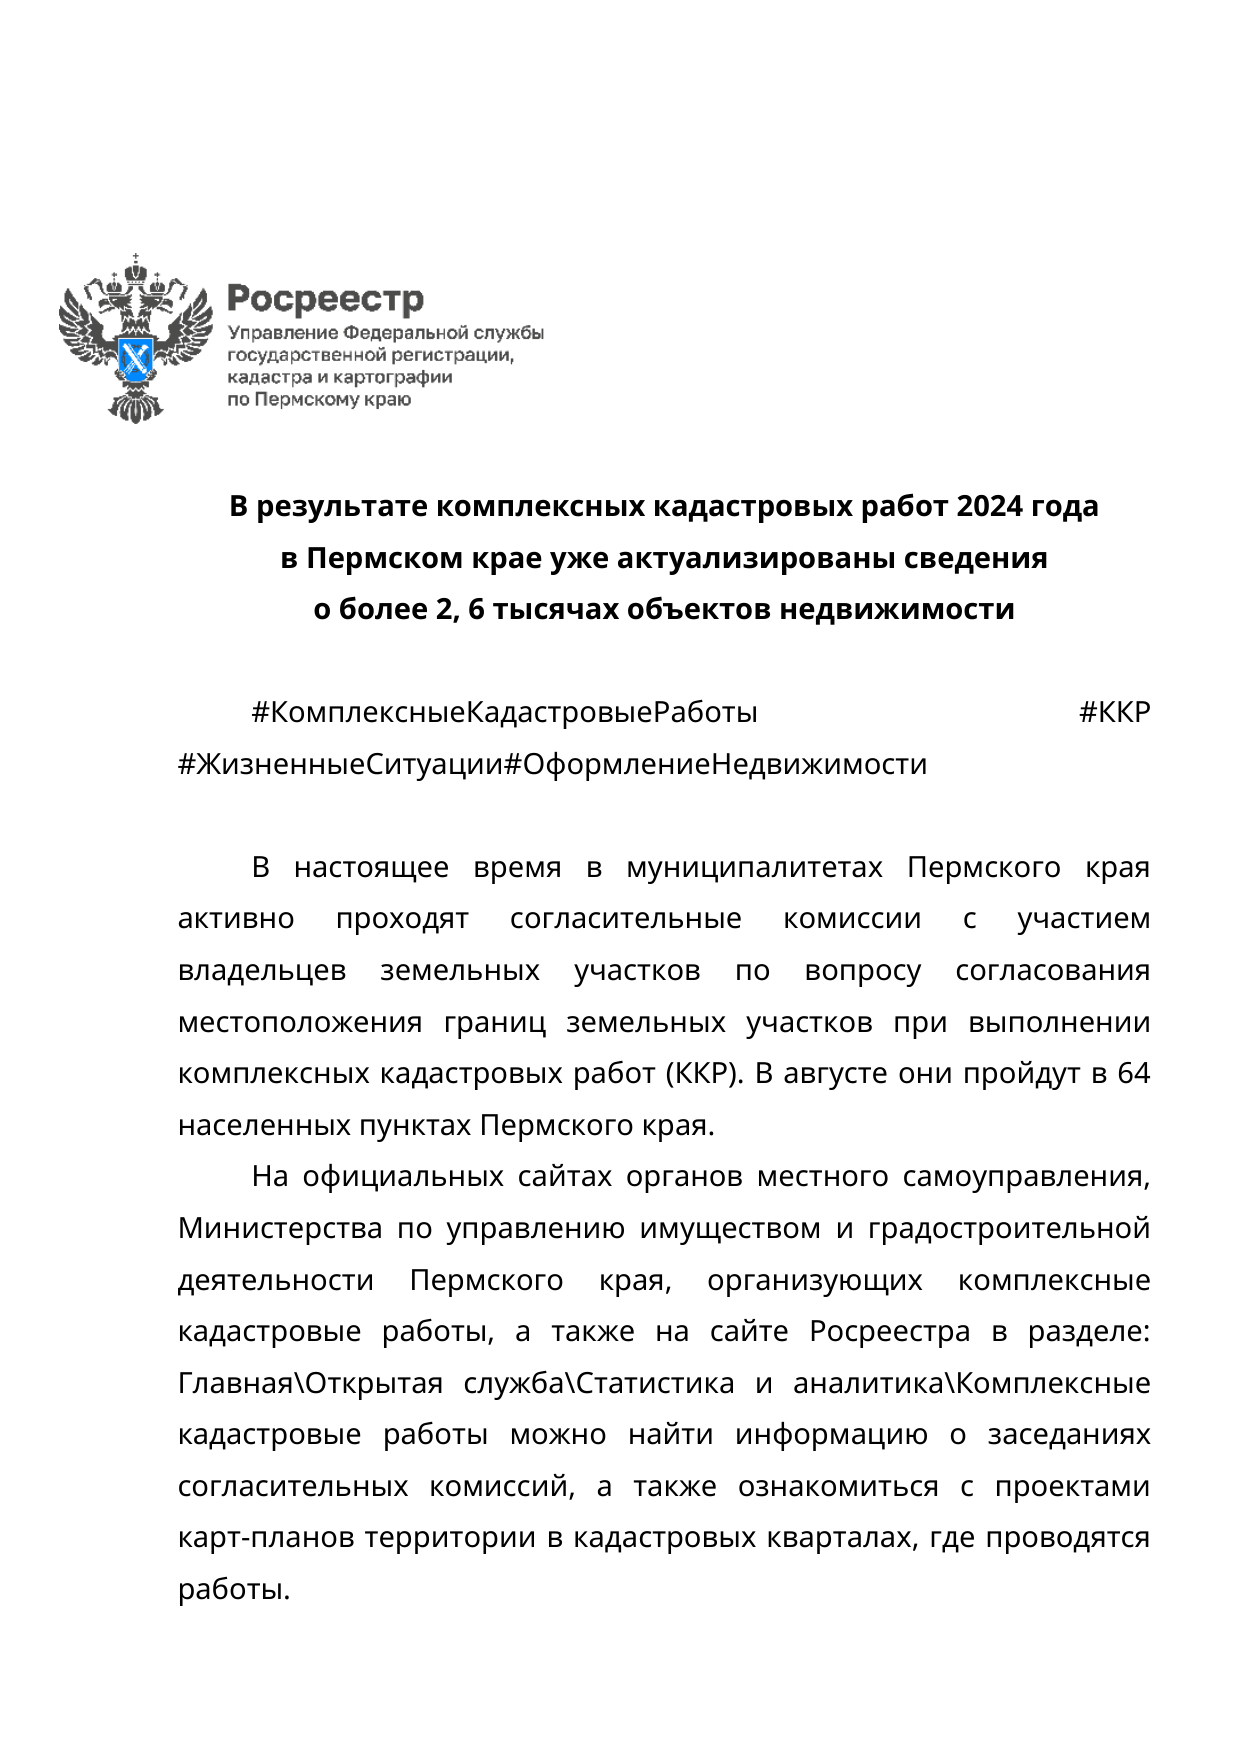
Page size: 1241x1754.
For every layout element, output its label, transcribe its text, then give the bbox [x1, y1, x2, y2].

text #КомплексныеКадастровыеРаботы #ККР #ЖизненныеСитуации#ОформлениеНедвижимости [177, 692, 1152, 783]
text На официальных сайтах органов местного самоуправления, Министерства по управлению имуществом и градостроительной деятельности Пермского края, организующих комплексные кадастровые работы, а также на сайте Росреестра в разделе: Главная\Открытая служба\Статистика и аналитика\Комплексные кадастровые работы можно найти информацию о заседаниях согласительных комиссий, а также ознакомиться с проектами карт-планов территории в кадастровых кварталах, где проводятся работы. [177, 1156, 1152, 1608]
text В результате комплексных кадастровых работ 2024 года [177, 485, 1152, 525]
picture [59, 253, 544, 424]
text в Пермском крае уже актуализированы сведения [177, 537, 1152, 577]
text В настоящее время в муниципалитетах Пермского края активно проходят согласительные комиссии с участием владельцев земельных участков по вопросу согласования местоположения границ земельных участков при выполнении комплексных кадастровых работ (ККР). В августе они пройдут в 64 населенных пунктах Пермского края. [177, 846, 1152, 1144]
text о более 2, 6 тысячах объектов недвижимости [177, 588, 1152, 628]
